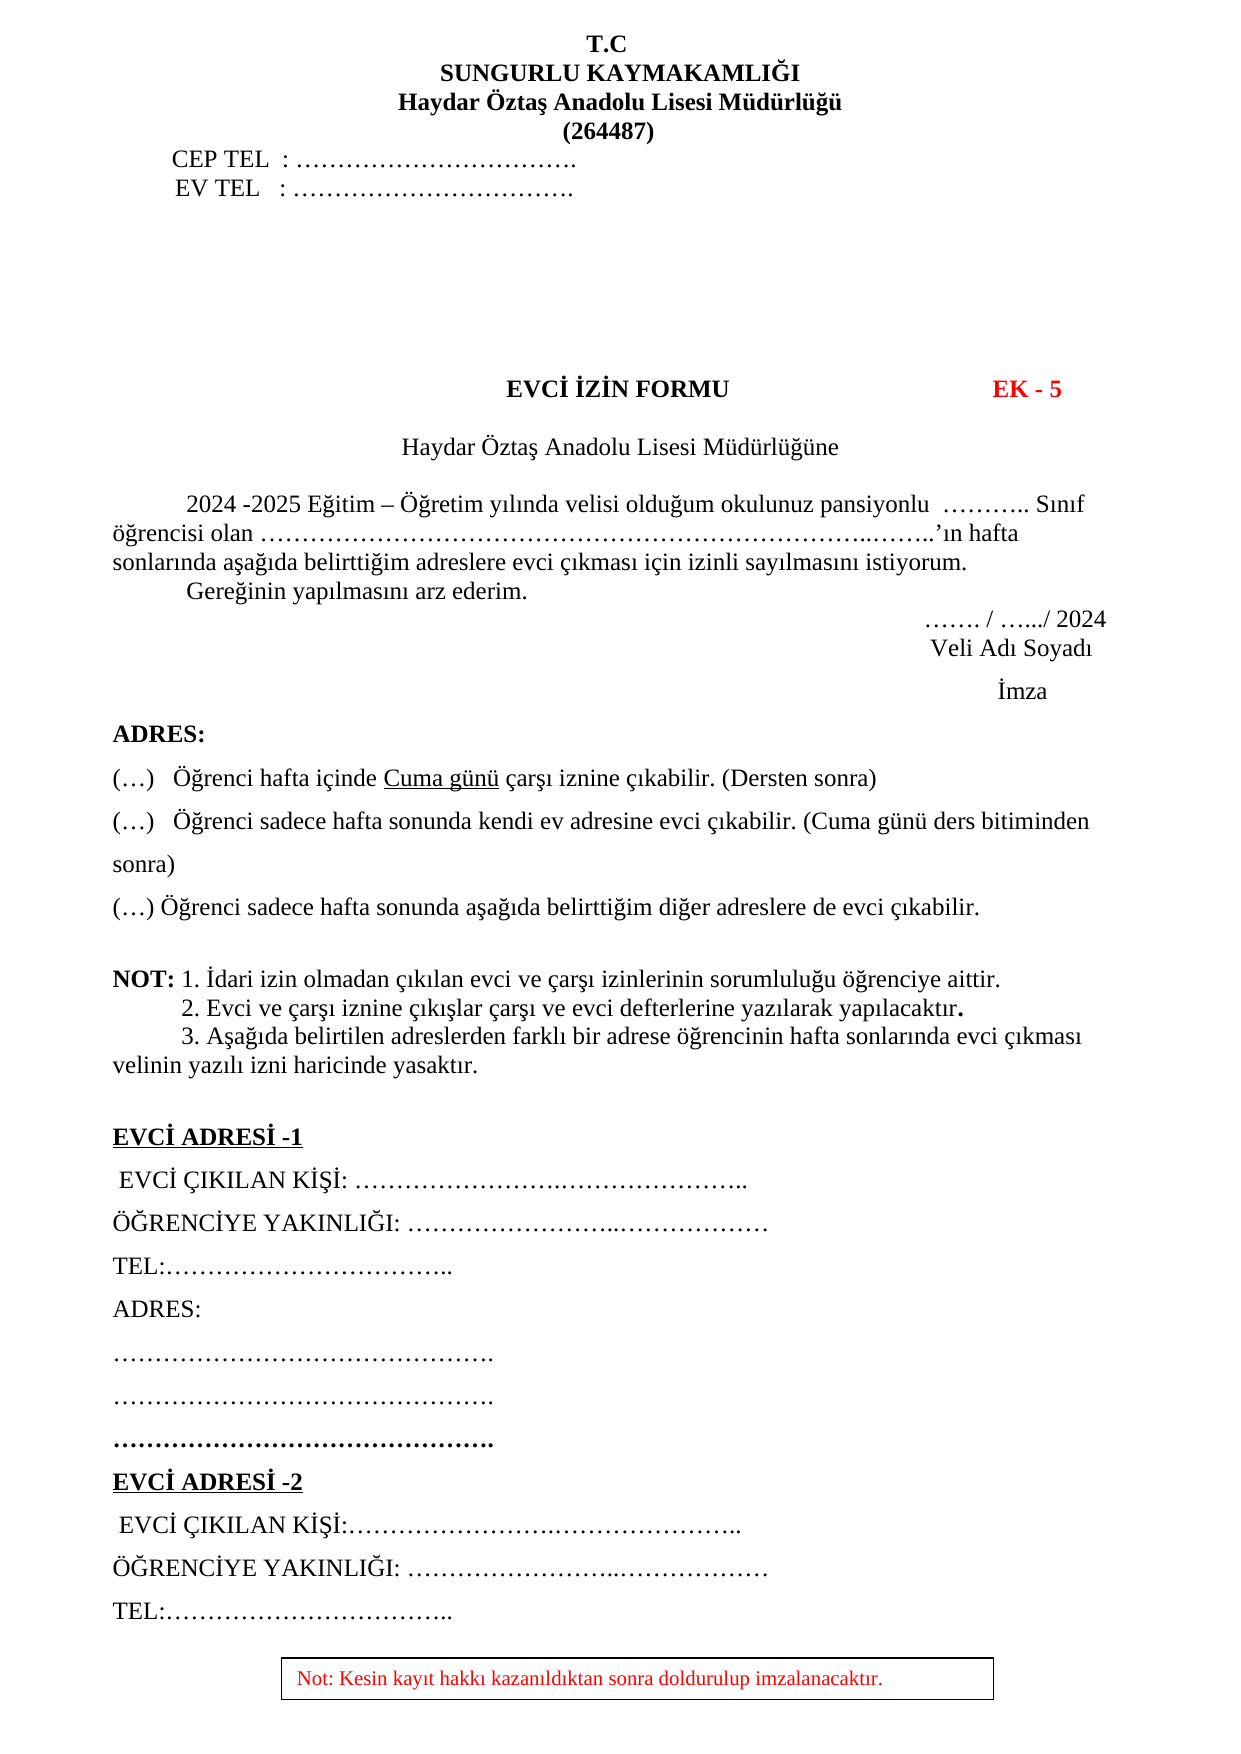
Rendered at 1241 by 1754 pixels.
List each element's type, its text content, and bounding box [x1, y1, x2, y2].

text ………………………………………. [112, 1424, 1128, 1453]
text 2. Evci ve çarşı iznine çıkışlar çarşı ve evci defterlerine yazılarak yapılacaktır. [112, 993, 1128, 1021]
text EVCİ ÇIKILAN KİŞİ: …………………….………………….. [112, 1165, 1128, 1194]
text EVCİ ADRESİ -1 [112, 1122, 1128, 1151]
text TEL:…………………………….. [112, 1251, 1128, 1280]
text EV TEL : ……………………………. [112, 173, 1128, 202]
text Haydar Öztaş Anadolu Lisesi Müdürlüğüne [112, 432, 1128, 461]
text ………………………………………. [112, 1338, 1128, 1366]
text Gereğinin yapılmasını arz ederim. [112, 576, 1128, 604]
text (…) Öğrenci hafta içinde Cuma günü çarşı iznine çıkabilir. (Dersten sonra) [112, 763, 1128, 791]
text ……. / ….../ 2024 [112, 604, 1128, 633]
text TEL:…………………………….. [112, 1596, 1128, 1625]
text (…) Öğrenci sadece hafta sonunda kendi ev adresine evci çıkabilir. (Cuma günü ders bitiminden sonra) [112, 806, 1128, 878]
text 2024 -2025 Eğitim – Öğretim yılında velisi olduğum okulunuz pansiyonlu ……….. Sınıf öğrencisi olan ………………………………………………………………..……..’ın hafta sonlarında aşağıda belirttiğim adreslere evci çıkması için izinli sayılmasını istiyorum. [112, 489, 1128, 576]
text EVCİ ÇIKILAN KİŞİ:…………………….………………….. [112, 1510, 1128, 1539]
text EVCİ ADRESİ -2 [112, 1467, 1128, 1496]
text NOT: 1. İdari izin olmadan çıkılan evci ve çarşı izinlerinin sorumluluğu öğrenciye aittir. [112, 964, 1128, 993]
text ÖĞRENCİYE YAKINLIĞI: ……………………..……………… [112, 1208, 1128, 1237]
text Veli Adı Soyadı İmza [112, 633, 1128, 705]
text 3. Aşağıda belirtilen adreslerden farklı bir adrese öğrencinin hafta sonlarında evci çıkması velinin yazılı izni haricinde yasaktır. [112, 1021, 1128, 1079]
text EVCİ İZİN FORMU EK - 5 [112, 374, 1128, 403]
text ………………………………………. [112, 1381, 1128, 1409]
text ÖĞRENCİYE YAKINLIĞI: ……………………..……………… [112, 1553, 1128, 1582]
text ADRES: [112, 1294, 1128, 1323]
text CEP TEL : ……………………………. [172, 144, 1128, 173]
text ADRES: [112, 719, 1128, 748]
text (…) Öğrenci sadece hafta sonunda aşağıda belirttiğim diğer adreslere de evci çıkabilir. [112, 892, 1128, 921]
